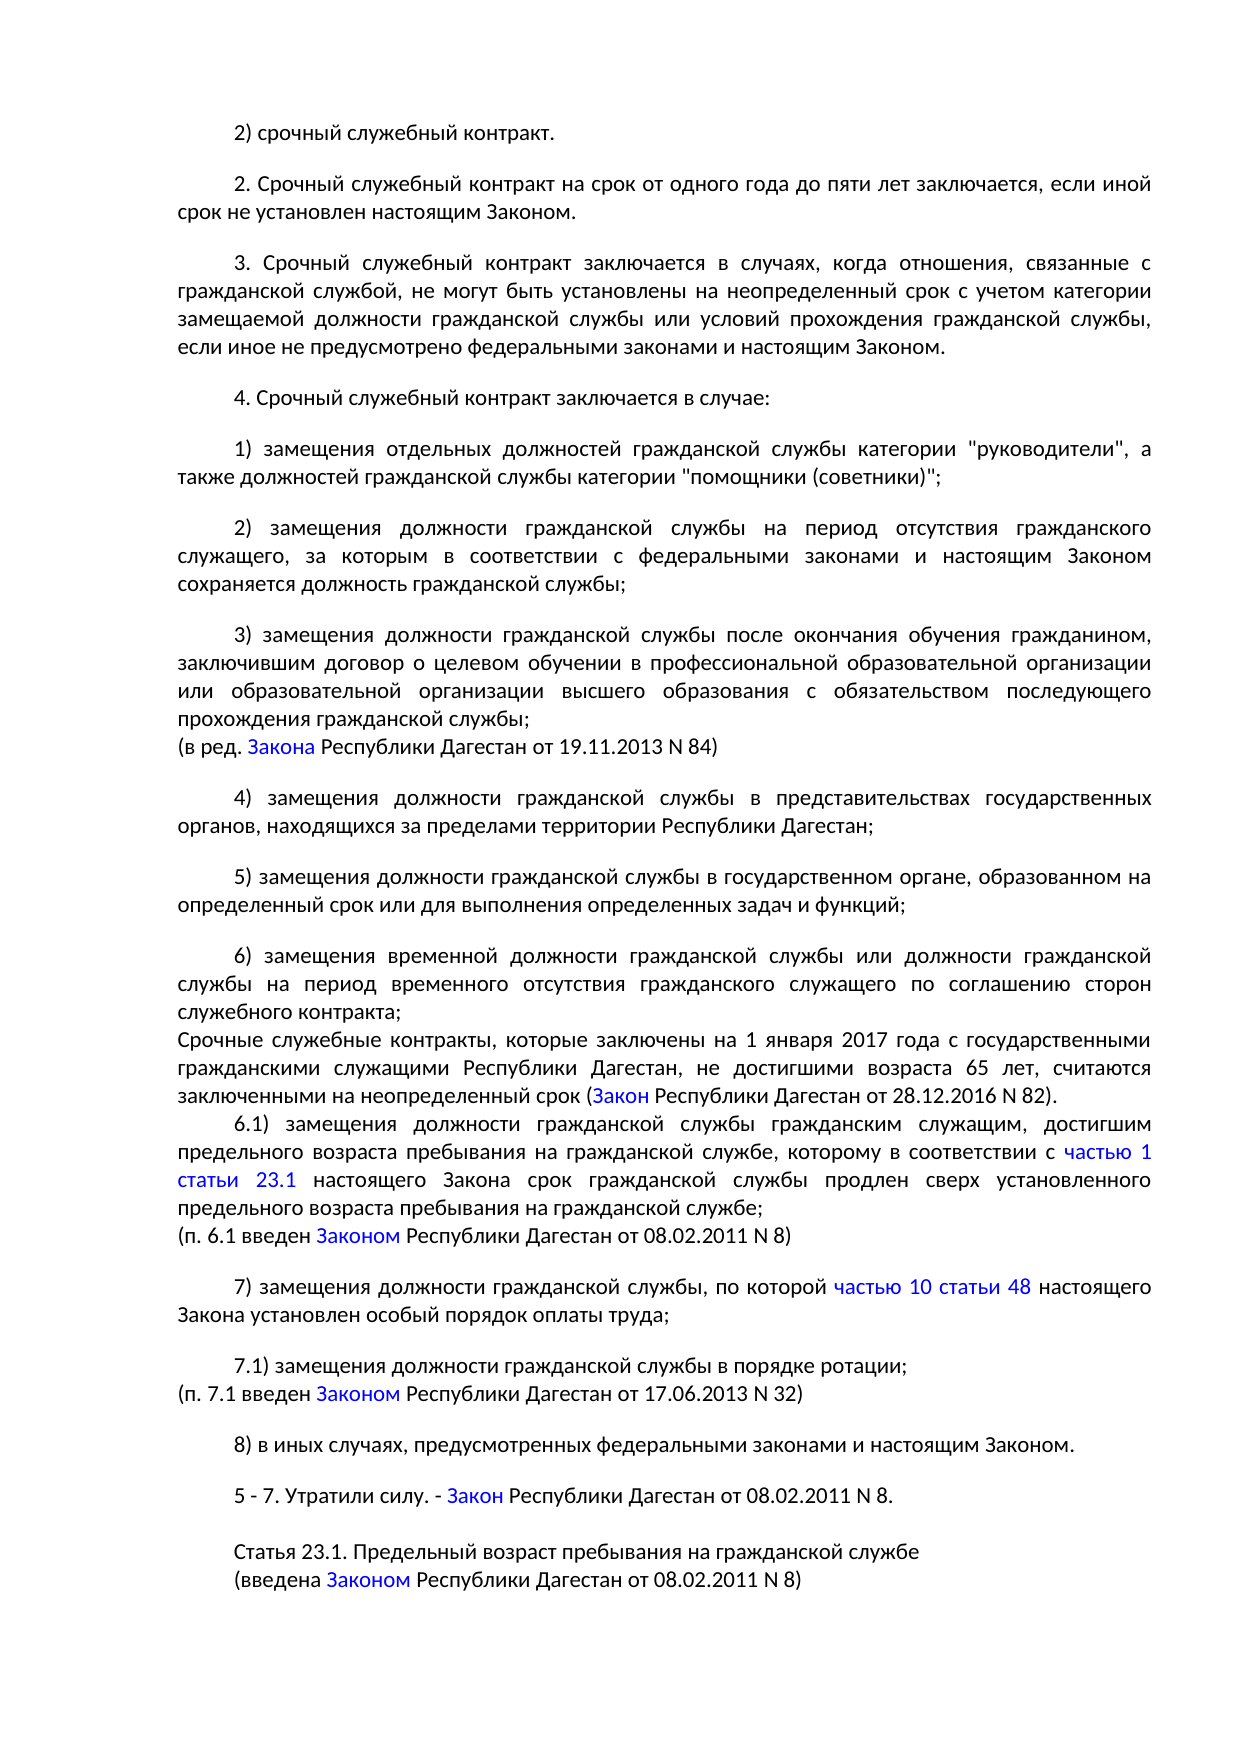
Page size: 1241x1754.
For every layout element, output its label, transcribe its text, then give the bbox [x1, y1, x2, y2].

text 3) замещения должности гражданской службы после окончания обучения гражданином, заключившим договор о целевом обучении в профессиональной образовательной организации или образовательной организации высшего образования с обязательством последующего прохождения гражданской службы; [177, 620, 1152, 732]
text 4) замещения должности гражданской службы в представительствах государственных органов, находящихся за пределами территории Республики Дагестан; [177, 783, 1152, 839]
text 5 - 7. Утратили силу. - Закон Республики Дагестан от 08.02.2011 N 8. [177, 1481, 1152, 1509]
text 7) замещения должности гражданской службы, по которой частью 10 статьи 48 настоящего Закона установлен особый порядок оплаты труда; [177, 1272, 1152, 1328]
text 2) срочный служебный контракт. [177, 118, 1152, 146]
text 5) замещения должности гражданской службы в государственном органе, образованном на определенный срок или для выполнения определенных задач и функций; [177, 862, 1152, 918]
text 6.1) замещения должности гражданской службы гражданским служащим, достигшим предельного возраста пребывания на гражданской службе, которому в соответствии с частью 1 статьи 23.1 настоящего Закона срок гражданской службы продлен сверх установленного предельного возраста пребывания на гражданской службе; [177, 1109, 1152, 1221]
text 8) в иных случаях, предусмотренных федеральными законами и настоящим Законом. [177, 1430, 1152, 1458]
text 3. Срочный служебный контракт заключается в случаях, когда отношения, связанные с гражданской службой, не могут быть установлены на неопределенный срок с учетом категории замещаемой должности гражданской службы или условий прохождения гражданской службы, если иное не предусмотрено федеральными законами и настоящим Законом. [177, 248, 1152, 360]
text (п. 6.1 введен Законом Республики Дагестан от 08.02.2011 N 8) [177, 1221, 1152, 1249]
text Статья 23.1. Предельный возраст пребывания на гражданской службе [177, 1537, 1152, 1565]
text 4. Срочный служебный контракт заключается в случае: [177, 383, 1152, 411]
text Срочные служебные контракты, которые заключены на 1 января 2017 года с государственными гражданскими служащими Республики Дагестан, не достигшими возраста 65 лет, считаются заключенными на неопределенный срок (Закон Республики Дагестан от 28.12.2016 N 82). [177, 1025, 1152, 1109]
text (в ред. Закона Республики Дагестан от 19.11.2013 N 84) [177, 732, 1152, 760]
text (п. 7.1 введен Законом Республики Дагестан от 17.06.2013 N 32) [177, 1379, 1152, 1407]
text 6) замещения временной должности гражданской службы или должности гражданской службы на период временного отсутствия гражданского служащего по соглашению сторон служебного контракта; [177, 941, 1152, 1025]
text 2) замещения должности гражданской службы на период отсутствия гражданского служащего, за которым в соответствии с федеральными законами и настоящим Законом сохраняется должность гражданской службы; [177, 513, 1152, 597]
text 7.1) замещения должности гражданской службы в порядке ротации; [177, 1351, 1152, 1379]
text 2. Срочный служебный контракт на срок от одного года до пяти лет заключается, если иной срок не установлен настоящим Законом. [177, 169, 1152, 225]
text (введена Законом Республики Дагестан от 08.02.2011 N 8) [177, 1565, 1152, 1593]
text 1) замещения отдельных должностей гражданской службы категории "руководители", а также должностей гражданской службы категории "помощники (советники)"; [177, 434, 1152, 490]
